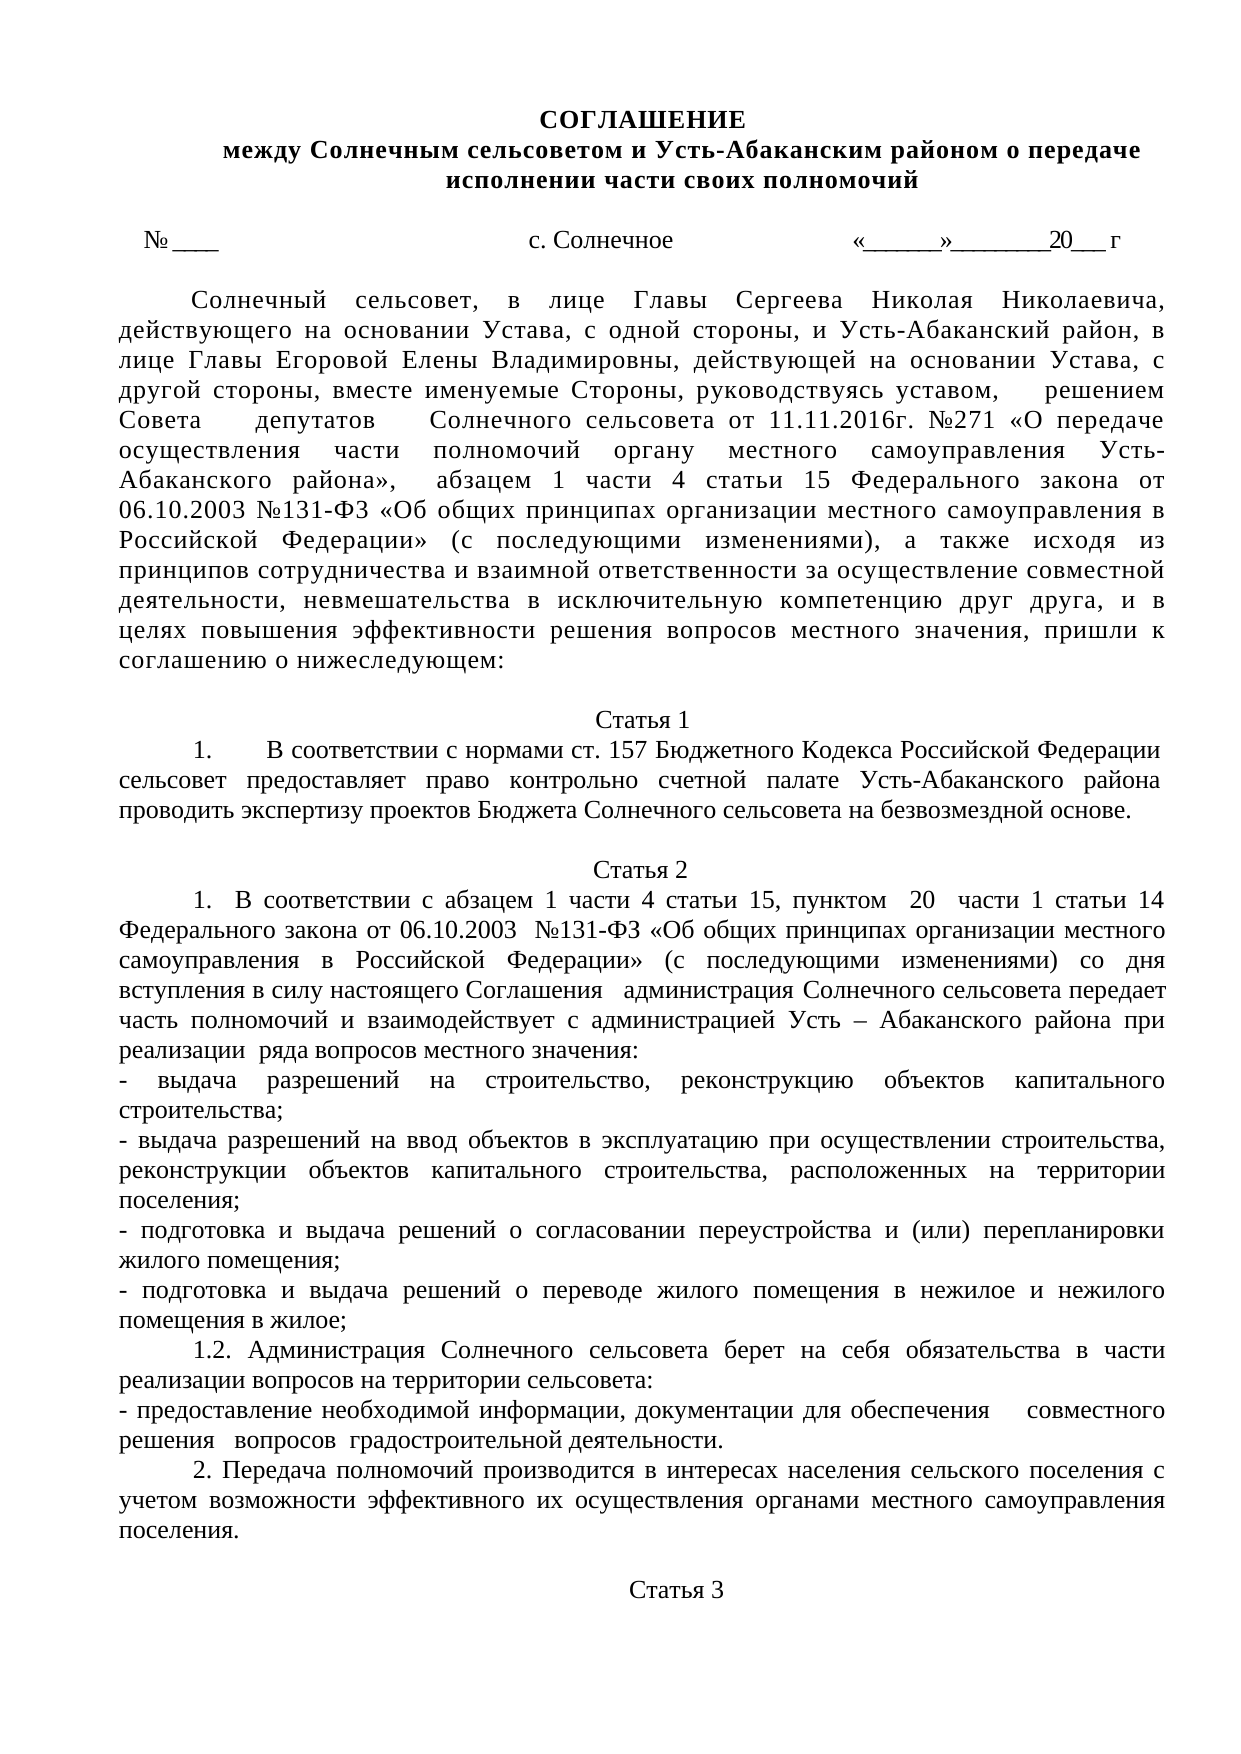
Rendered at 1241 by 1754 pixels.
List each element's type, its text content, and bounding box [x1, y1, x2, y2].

text № ____ с. Солнечное «_______»_________20___ г [143, 224, 1167, 254]
text между Солнечным сельсоветом и Усть-Абаканским районом о передаче исполнении части своих полномочий [198, 134, 1167, 194]
text - выдача разрешений на ввод объектов в эксплуатацию при осуществлении строительства, реконструкции объектов капитального строительства, расположенных на территории поселения; [119, 1124, 1167, 1214]
text - предоставление необходимой информации, документации для обеспечения совместного решения вопросов градостроительной деятельности. [119, 1394, 1167, 1454]
text - подготовка и выдача решений о переводе жилого помещения в нежилое и нежилого помещения в жилое; [119, 1274, 1167, 1334]
text Статья 3 [119, 1574, 1162, 1604]
text 1.2. Администрация Солнечного сельсовета берет на себя обязательства в части реализации вопросов на территории сельсовета: [119, 1334, 1167, 1394]
text Статья 1 [119, 704, 1167, 734]
text СОГЛАШЕНИЕ [119, 104, 1167, 134]
text Солнечный сельсовет, в лице Главы Сергеева Николая Николаевича, действующего на основании Устава, с одной стороны, и Усть-Абаканский район, в лице Главы Егоровой Елены Владимировны, действующей на основании Устава, с другой стороны, вместе именуемые Стороны, руководствуясь уставом, решением Совета депутатов Солнечного сельсовета от 11.11.2016г. №271 «О передаче осуществления части полномочий органу местного самоуправления Усть-Абаканского района», абзацем 1 части 4 статьи 15 Федерального закона от 06.10.2003 №131-Ф3 «Об общих принципах организации местного самоуправления в Российской Федерации» (с последующими изменениями), а также исходя из принципов сотрудничества и взаимной ответственности за осуществление совместной деятельности, невмешательства в исключительную компетенцию друг друга, и в целях повышения эффективности решения вопросов местного значения, пришли к соглашению о нижеследующем: [119, 284, 1167, 674]
list В соответствии с нормами ст. 157 Бюджетного Кодекса Российской Федерации сельсовет предоставляет право контрольно счетной палате Усть-Абаканского района проводить экспертизу проектов Бюджета Солнечного сельсовета на безвозмездной основе. [119, 734, 1162, 824]
text - подготовка и выдача решений о согласовании переустройства и (или) перепланировки жилого помещения; [119, 1214, 1167, 1274]
text Статья 2 [119, 854, 1162, 884]
text 1. В соответствии с абзацем 1 части 4 статьи 15, пунктом 20 части 1 статьи 14 Федерального закона от 06.10.2003 №131-ФЗ «Об общих принципах организации местного самоуправления в Российской Федерации» (с последующими изменениями) со дня вступления в силу настоящего Соглашения администрация Солнечного сельсовета передает часть полномочий и взаимодействует с администрацией Усть – Абаканского района при реализации ряда вопросов местного значения: [119, 884, 1167, 1064]
text 2. Передача полномочий производится в интересах населения сельского поселения с учетом возможности эффективного их осуществления органами местного самоуправления поселения. [119, 1454, 1167, 1544]
text - выдача разрешений на строительство, реконструкцию объектов капитального строительства; [119, 1064, 1167, 1124]
